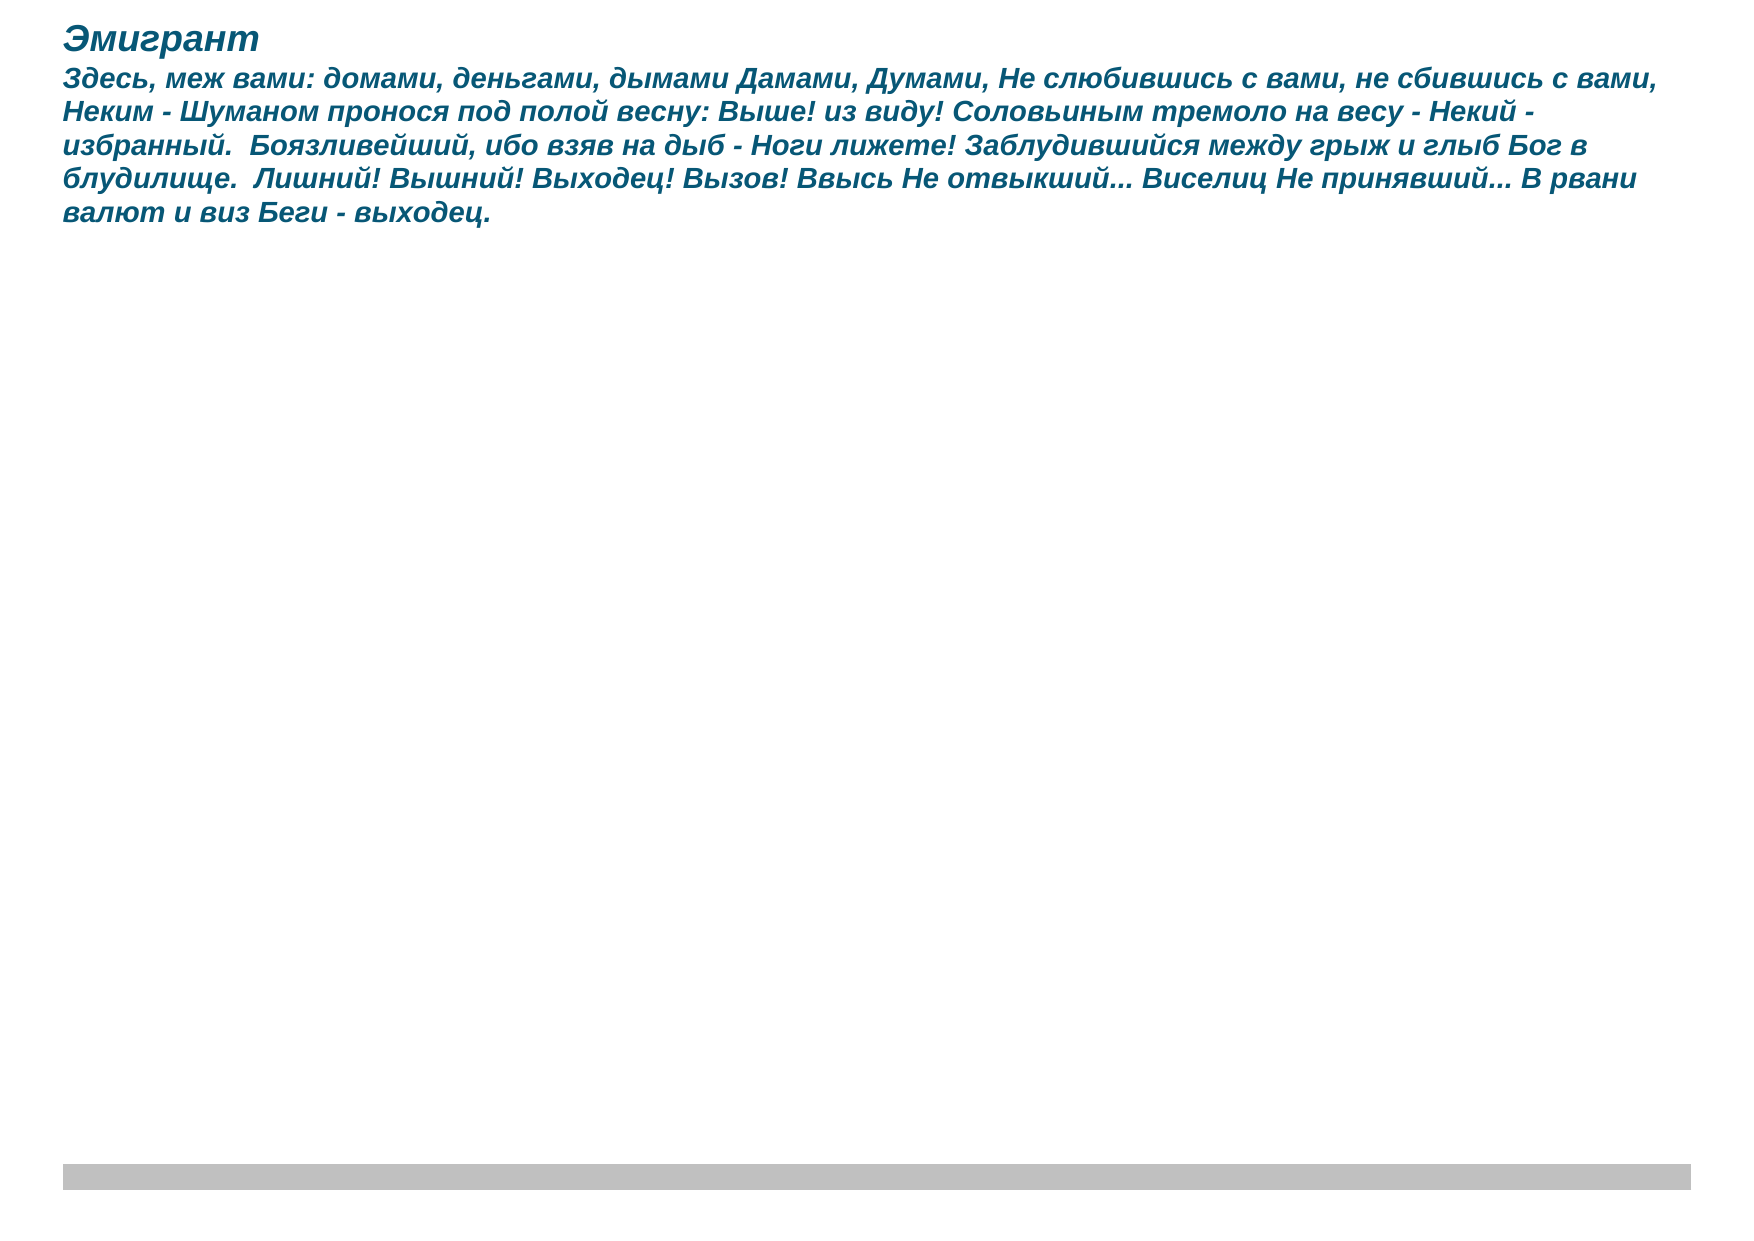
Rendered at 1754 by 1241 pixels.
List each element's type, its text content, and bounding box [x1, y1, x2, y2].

text Здесь, меж вами: домами, деньгами, дымами [62, 61, 1691, 228]
subtitle Эмигрант [62, 17, 1691, 60]
